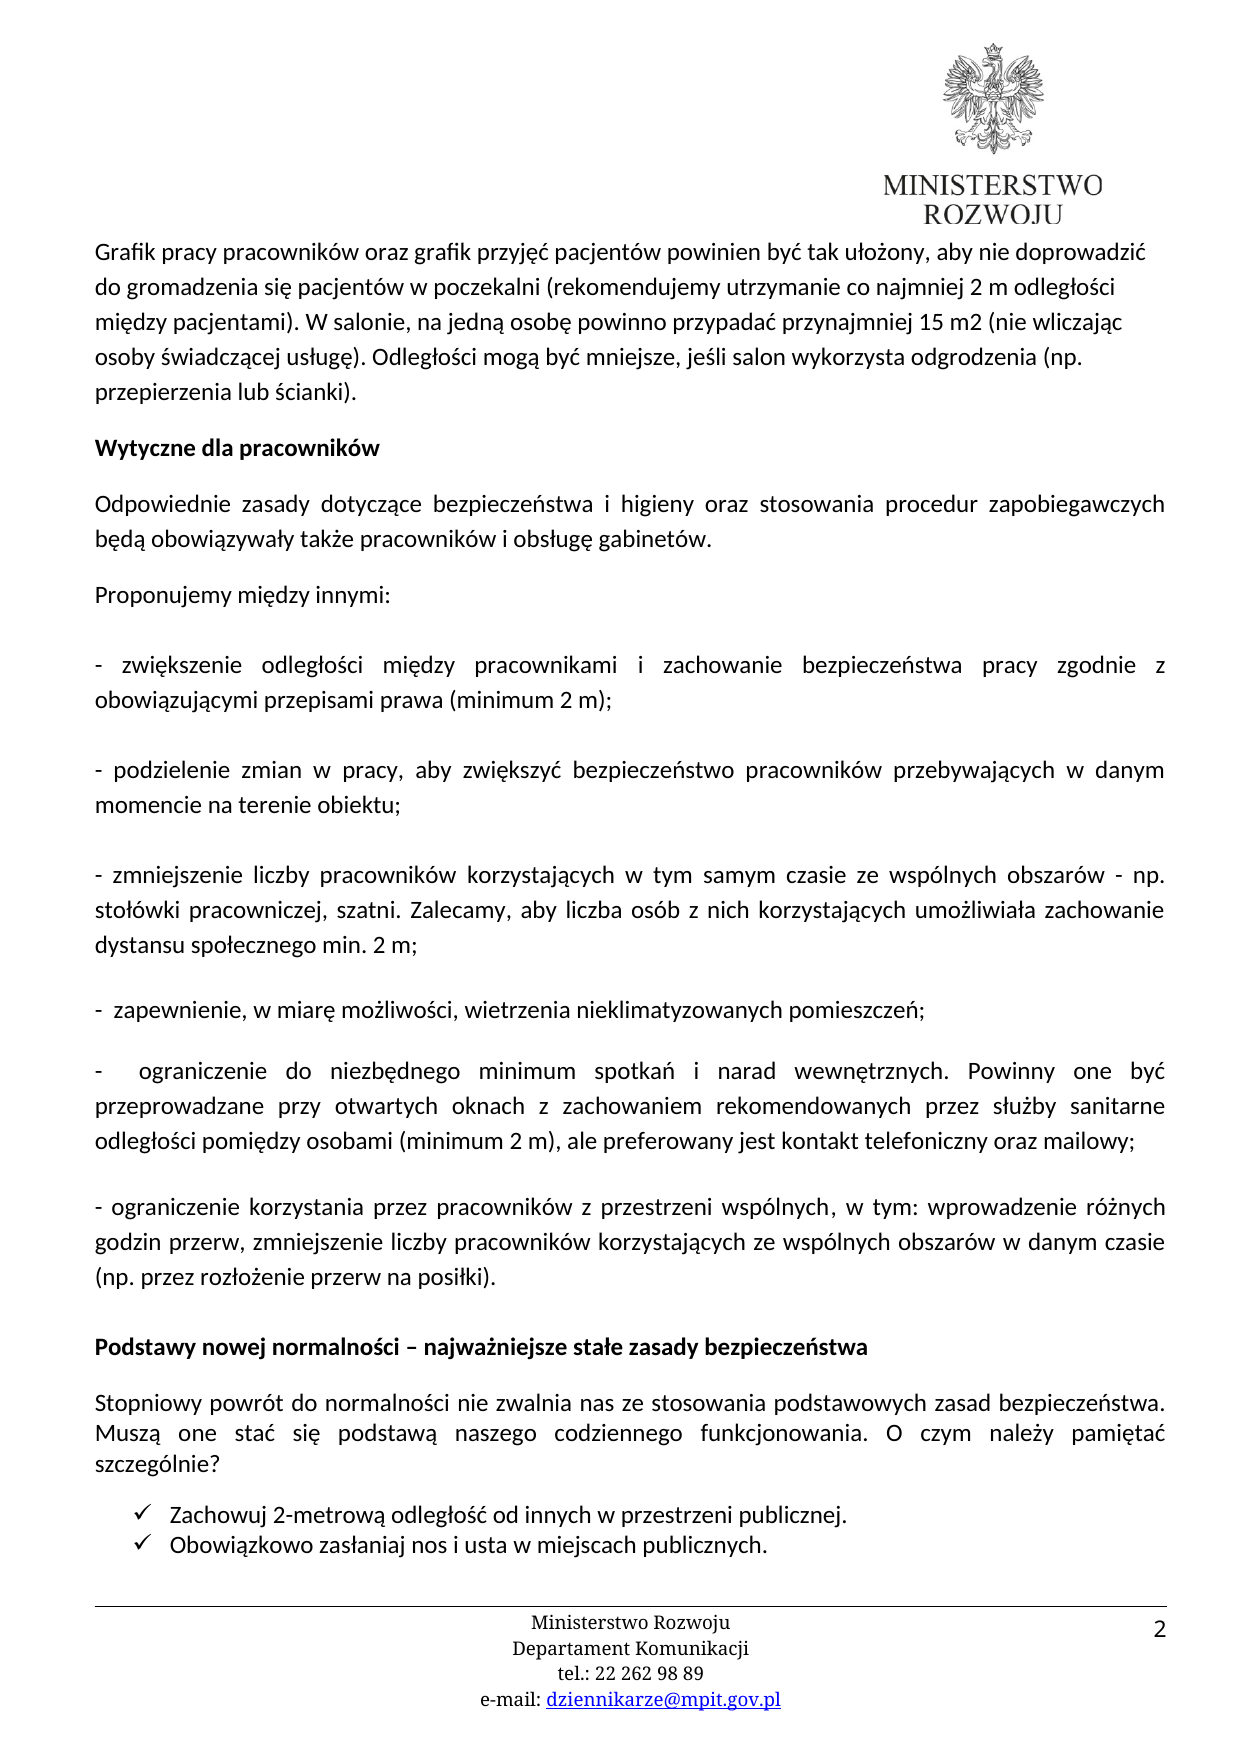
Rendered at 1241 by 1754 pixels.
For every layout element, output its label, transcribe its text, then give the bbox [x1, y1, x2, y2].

text - podzielenie zmian w pracy, aby zwiększyć bezpieczeństwo pracowników przebywających w danym momencie na terenie obiektu; [94, 754, 1167, 819]
text Proponujemy między innymi: [94, 579, 1167, 609]
list Zachowuj 2-metrową odległość od innych w przestrzeni publicznej. [132, 1499, 1167, 1529]
picture [882, 43, 1102, 222]
text Wytyczne dla pracowników [94, 432, 1167, 463]
text - zwiększenie odległości między pracownikami i zachowanie bezpieczeństwa pracy zgodnie z obowiązującymi przepisami prawa (minimum 2 m); [94, 649, 1167, 714]
text - zmniejszenie liczby pracowników korzystających w tym samym czasie ze wspólnych obszarów - np. stołówki pracowniczej, szatni. Zalecamy, aby liczba osób z nich korzystających umożliwiała zachowanie dystansu społecznego min. 2 m; [94, 859, 1167, 959]
text - ograniczenie do niezbędnego minimum spotkań i narad wewnętrznych. Powinny one być przeprowadzane przy otwartych oknach z zachowaniem rekomendowanych przez służby sanitarne odległości pomiędzy osobami (minimum 2 m), ale preferowany jest kontakt telefoniczny oraz mailowy; [94, 1055, 1167, 1156]
list Obowiązkowo zasłaniaj nos i usta w miejscach publicznych. [132, 1529, 1167, 1560]
text Stopniowy powrót do normalności nie zwalnia nas ze stosowania podstawowych zasad bezpieczeństwa. Muszą one stać się podstawą naszego codziennego funkcjonowania. O czym należy pamiętać szczególnie? [94, 1387, 1167, 1478]
text Podstawy nowej normalności – najważniejsze stałe zasady bezpieczeństwa [94, 1331, 1167, 1361]
text Odpowiednie zasady dotyczące bezpieczeństwa i higieny oraz stosowania procedur zapobiegawczych będą obowiązywały także pracowników i obsługę gabinetów. [94, 488, 1167, 553]
text - ograniczenie korzystania przez pracowników z przestrzeni wspólnych, w tym: wprowadzenie różnych godzin przerw, zmniejszenie liczby pracowników korzystających ze wspólnych obszarów w danym czasie (np. przez rozłożenie przerw na posiłki). [94, 1191, 1167, 1291]
text - zapewnienie, w miarę możliwości, wietrzenia nieklimatyzowanych pomieszczeń; [94, 964, 1167, 1025]
text Grafik pracy pracowników oraz grafik przyjęć pacjentów powinien być tak ułożony, aby nie doprowadzić do gromadzenia się pacjentów w poczekalni (rekomendujemy utrzymanie co najmniej 2 m odległości między pacjentami). W salonie, na jedną osobę powinno przypadać przynajmniej 15 m2 (nie wliczając osoby świadczącej usługę). Odległości mogą być mniejsze, jeśli salon wykorzysta odgrodzenia (np. przepierzenia lub ścianki). [94, 236, 1167, 407]
